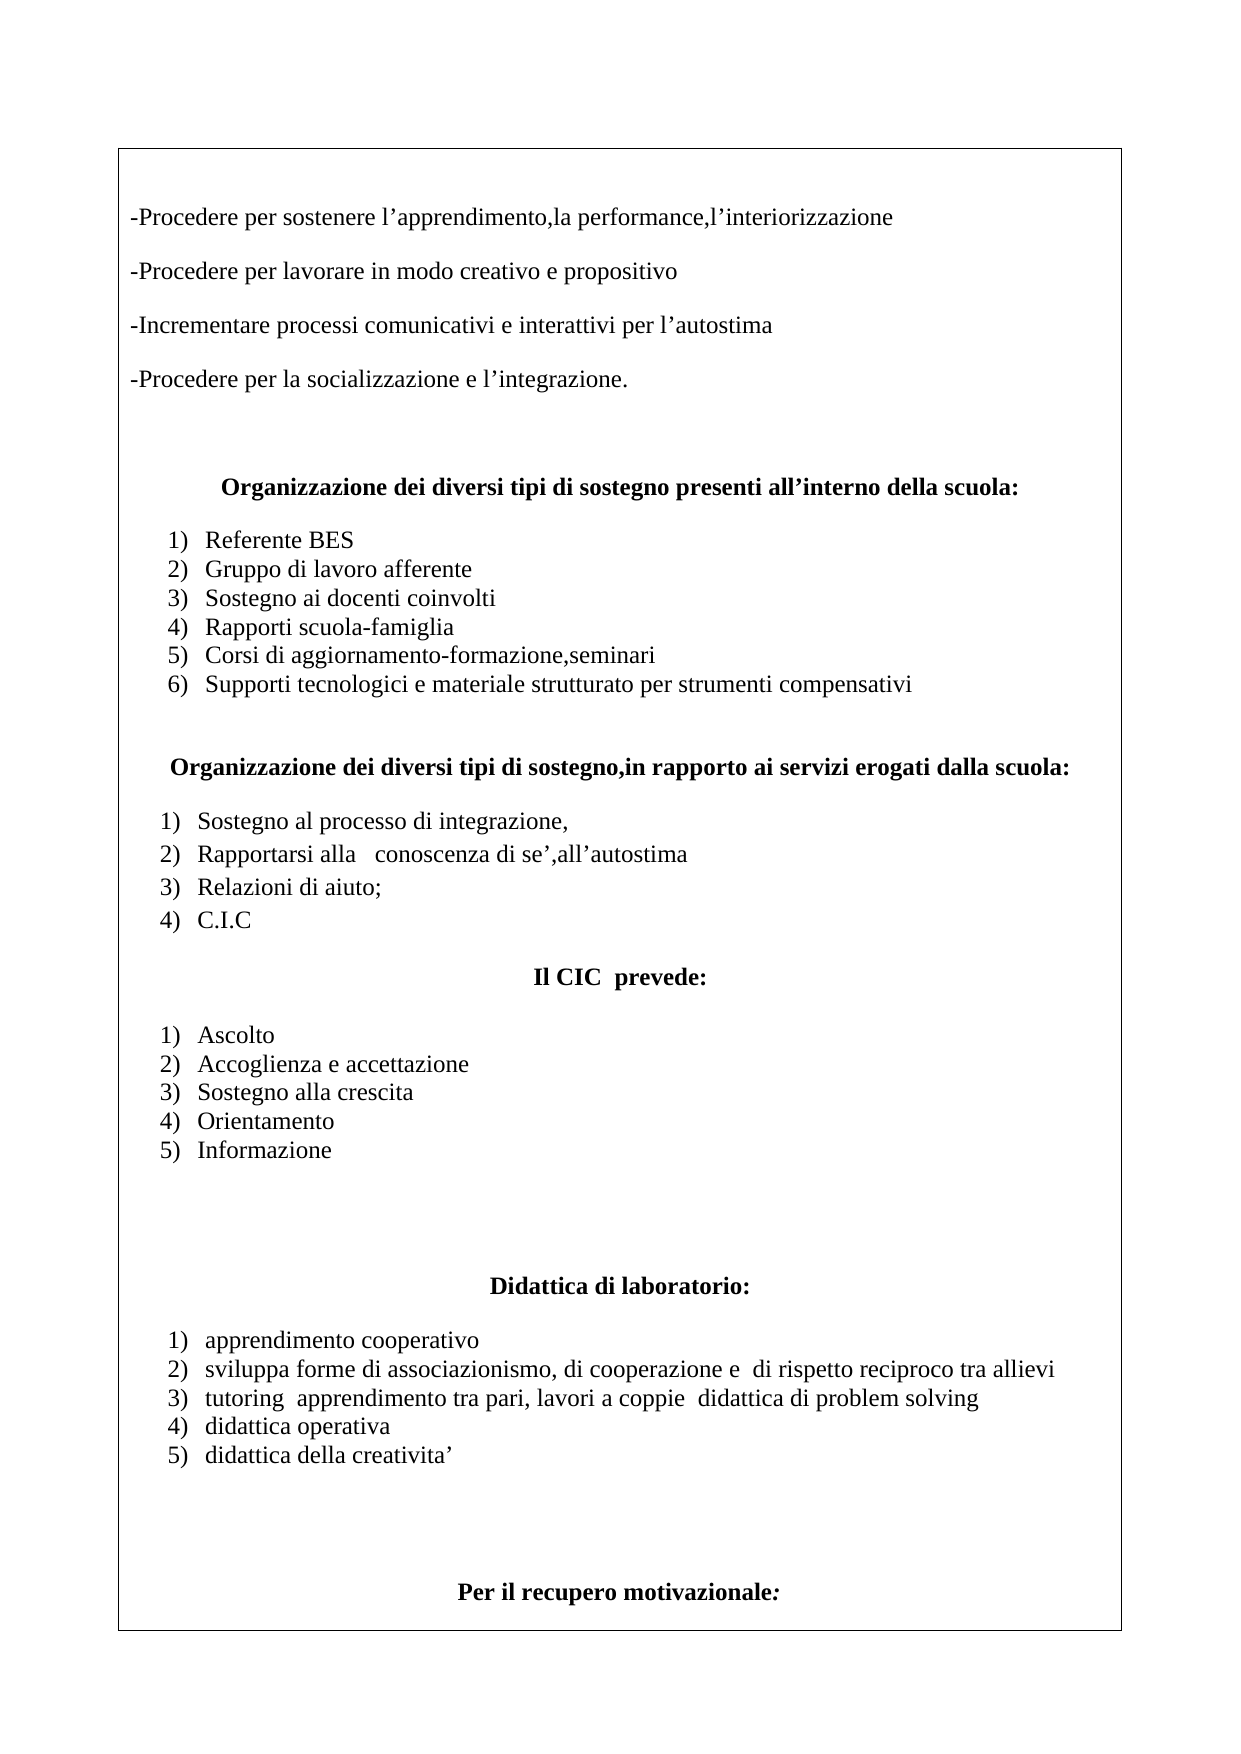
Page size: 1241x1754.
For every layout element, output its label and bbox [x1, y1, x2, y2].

table_cell [119, 149, 1121, 1630]
